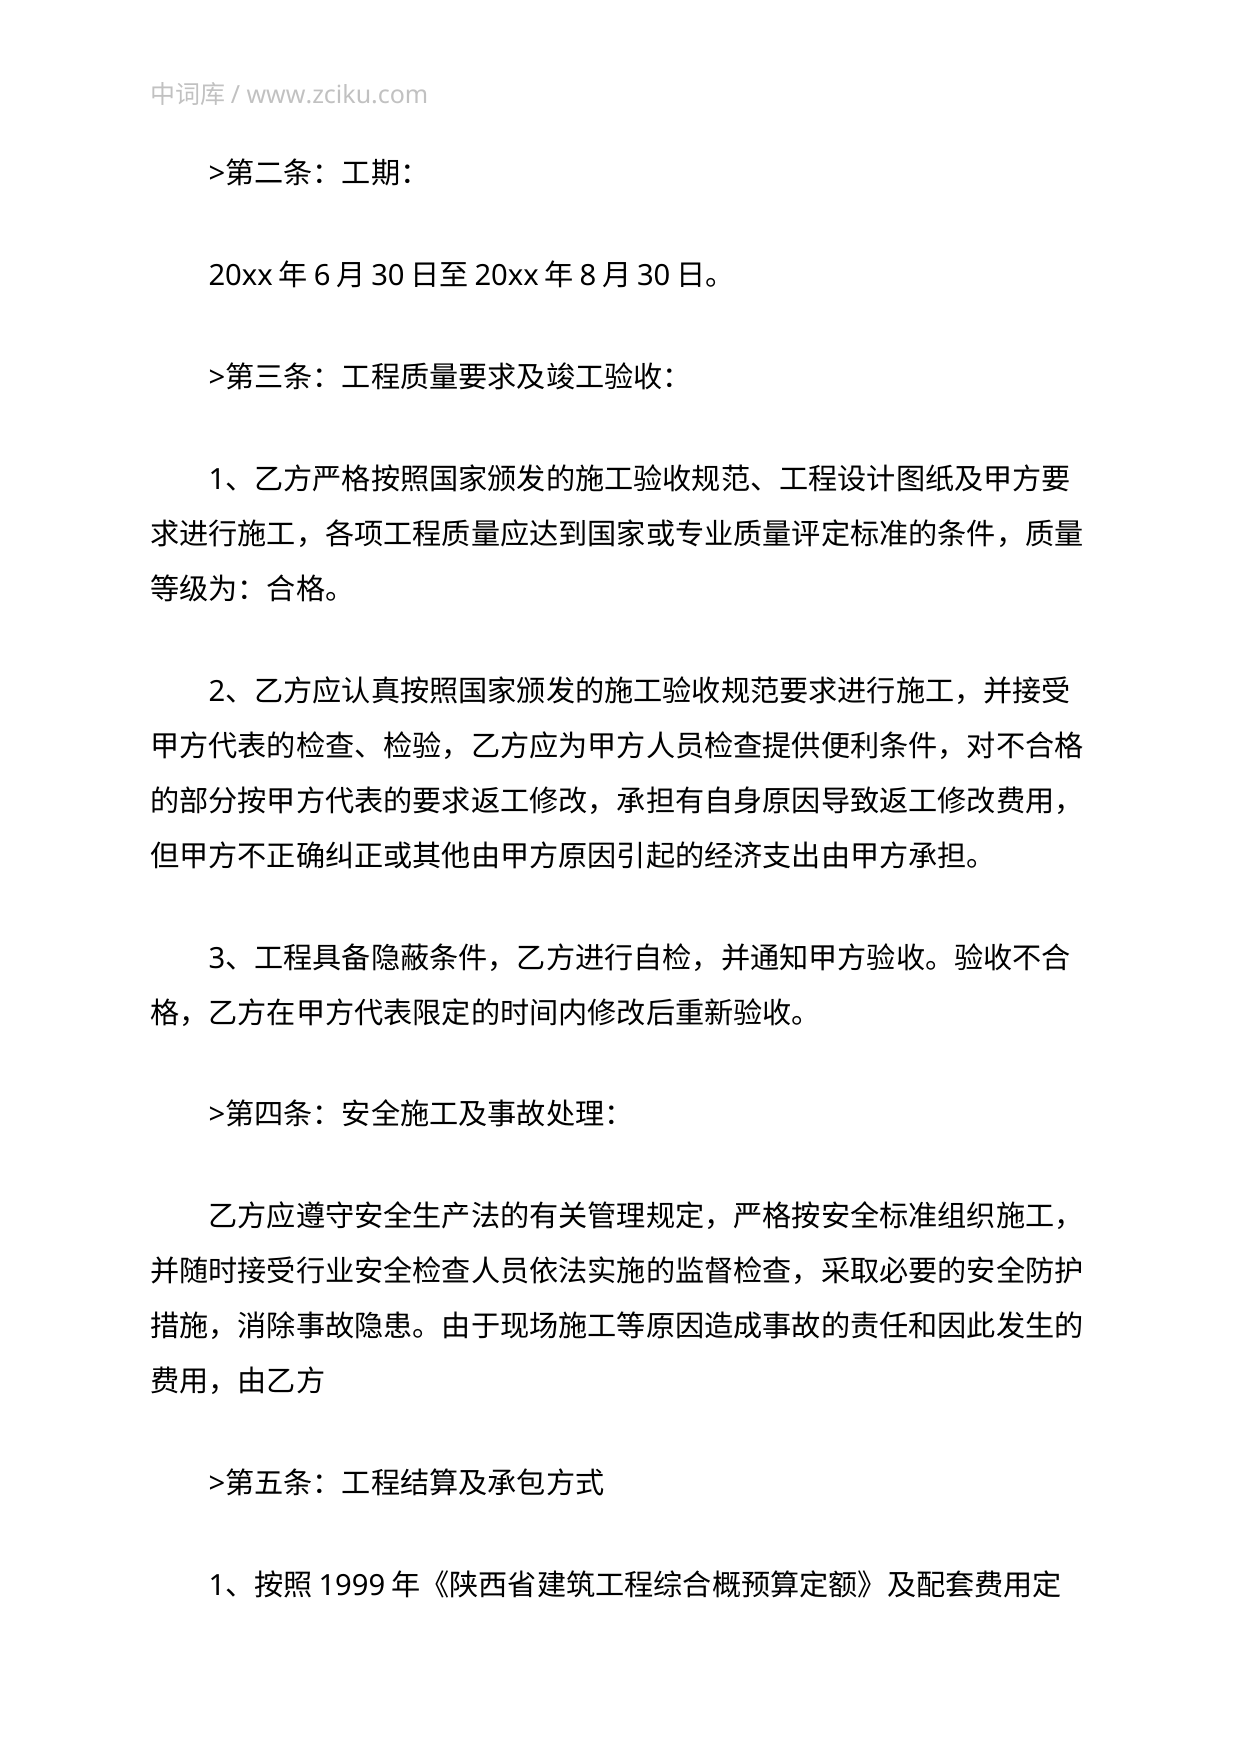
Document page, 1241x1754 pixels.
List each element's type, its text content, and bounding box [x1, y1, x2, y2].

text 20xx年6月30日至20xx年8月30日。 [150, 252, 1090, 294]
text >第五条：工程结算及承包方式 [150, 1459, 1090, 1502]
text 3、工程具备隐蔽条件，乙方进行自检，并通知甲方验收。验收不合格，乙方在甲方代表限定的时间内修改后重新验收。 [150, 934, 1090, 1031]
text 2、乙方应认真按照国家颁发的施工验收规范要求进行施工，并接受甲方代表的检查、检验，乙方应为甲方人员检查提供便利条件，对不合格的部分按甲方代表的要求返工修改，承担有自身原因导致返工修改费用，但甲方不正确纠正或其他由甲方原因引起的经济支出由甲方承担。 [150, 668, 1090, 875]
text >第二条：工期： [150, 150, 1090, 192]
text 乙方应遵守安全生产法的有关管理规定，严格按安全标准组织施工，并随时接受行业安全检查人员依法实施的监督检查，采取必要的安全防护措施，消除事故隐患。由于现场施工等原因造成事故的责任和因此发生的费用，由乙方 [150, 1193, 1090, 1400]
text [150, 1561, 1090, 1604]
text 1、乙方严格按照国家颁发的施工验收规范、工程设计图纸及甲方要求进行施工，各项工程质量应达到国家或专业质量评定标准的条件，质量等级为：合格。 [150, 456, 1090, 608]
text >第四条：安全施工及事故处理： [150, 1091, 1090, 1133]
text >第三条：工程质量要求及竣工验收： [150, 354, 1090, 396]
